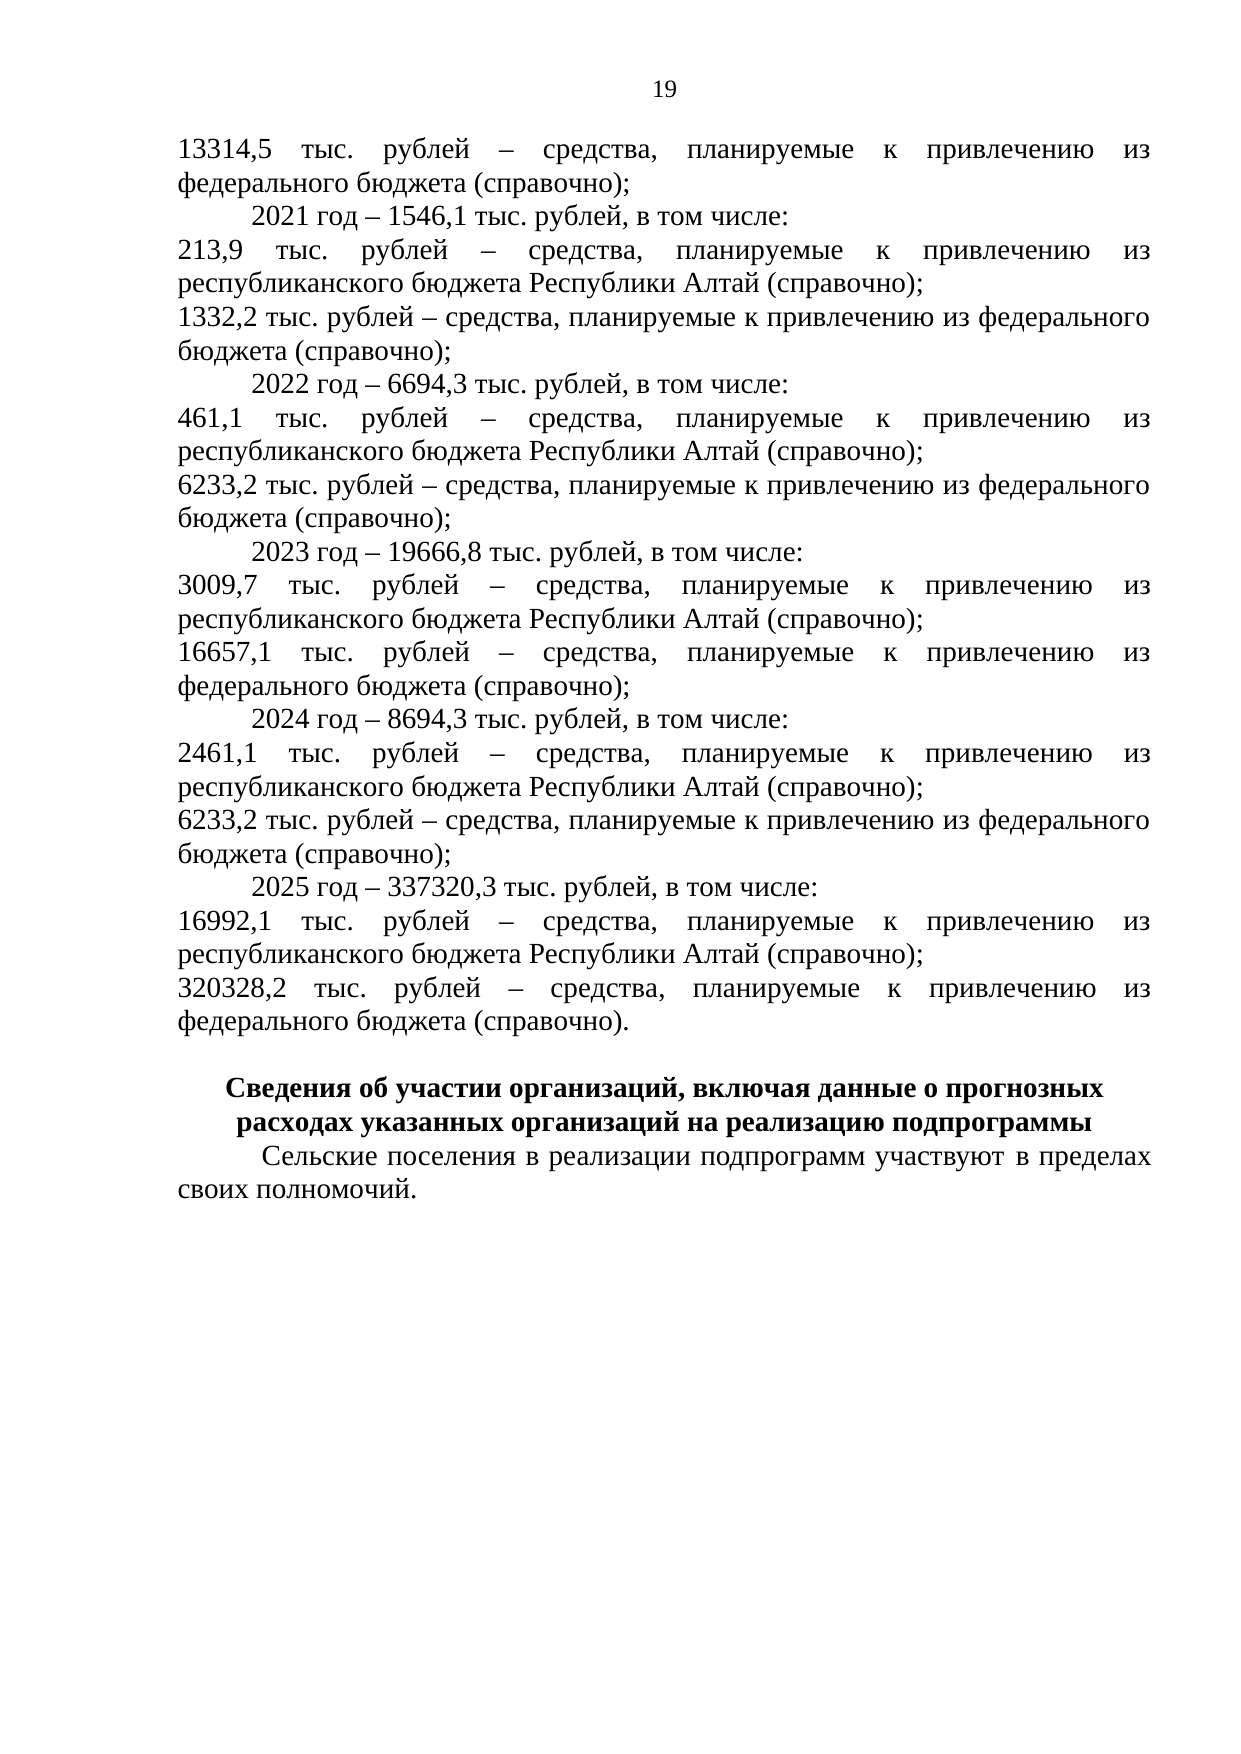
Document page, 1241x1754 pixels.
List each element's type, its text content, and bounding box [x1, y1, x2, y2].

text 213,9 тыс. рублей – средства, планируемые к привлечению из республиканского бюджета Республики Алтай (справочно); [177, 232, 1152, 299]
text 2461,1 тыс. рублей – средства, планируемые к привлечению из республиканского бюджета Республики Алтай (справочно); [177, 735, 1152, 802]
text 2022 год – 6694,3 тыс. рублей, в том числе: [177, 366, 1152, 400]
text 461,1 тыс. рублей – средства, планируемые к привлечению из республиканского бюджета Республики Алтай (справочно); [177, 400, 1152, 467]
text Сельские поселения в реализации подпрограмм участвуют в пределах своих полномочий. [177, 1138, 1152, 1205]
text Сведения об участии организаций, включая данные о прогнозных расходах указанных организаций на реализацию подпрограммы [177, 1071, 1152, 1138]
text 6233,2 тыс. рублей – средства, планируемые к привлечению из федерального бюджета (справочно); [177, 802, 1152, 869]
text 16657,1 тыс. рублей – средства, планируемые к привлечению из федерального бюджета (справочно); [177, 634, 1152, 702]
text 2024 год – 8694,3 тыс. рублей, в том числе: [177, 702, 1152, 735]
text 2021 год – 1546,1 тыс. рублей, в том числе: [177, 198, 1152, 232]
text 3009,7 тыс. рублей – средства, планируемые к привлечению из республиканского бюджета Республики Алтай (справочно); [177, 567, 1152, 634]
text 13314,5 тыс. рублей – средства, планируемые к привлечению из федерального бюджета (справочно); [177, 131, 1152, 198]
text 6233,2 тыс. рублей – средства, планируемые к привлечению из федерального бюджета (справочно); [177, 467, 1152, 534]
text 2023 год – 19666,8 тыс. рублей, в том числе: [177, 534, 1152, 567]
text 1332,2 тыс. рублей – средства, планируемые к привлечению из федерального бюджета (справочно); [177, 299, 1152, 366]
text 2025 год – 337320,3 тыс. рублей, в том числе: [177, 869, 1152, 903]
text 16992,1 тыс. рублей – средства, планируемые к привлечению из республиканского бюджета Республики Алтай (справочно); [177, 903, 1152, 970]
text 320328,2 тыс. рублей – средства, планируемые к привлечению из федерального бюджета (справочно). [177, 970, 1152, 1037]
